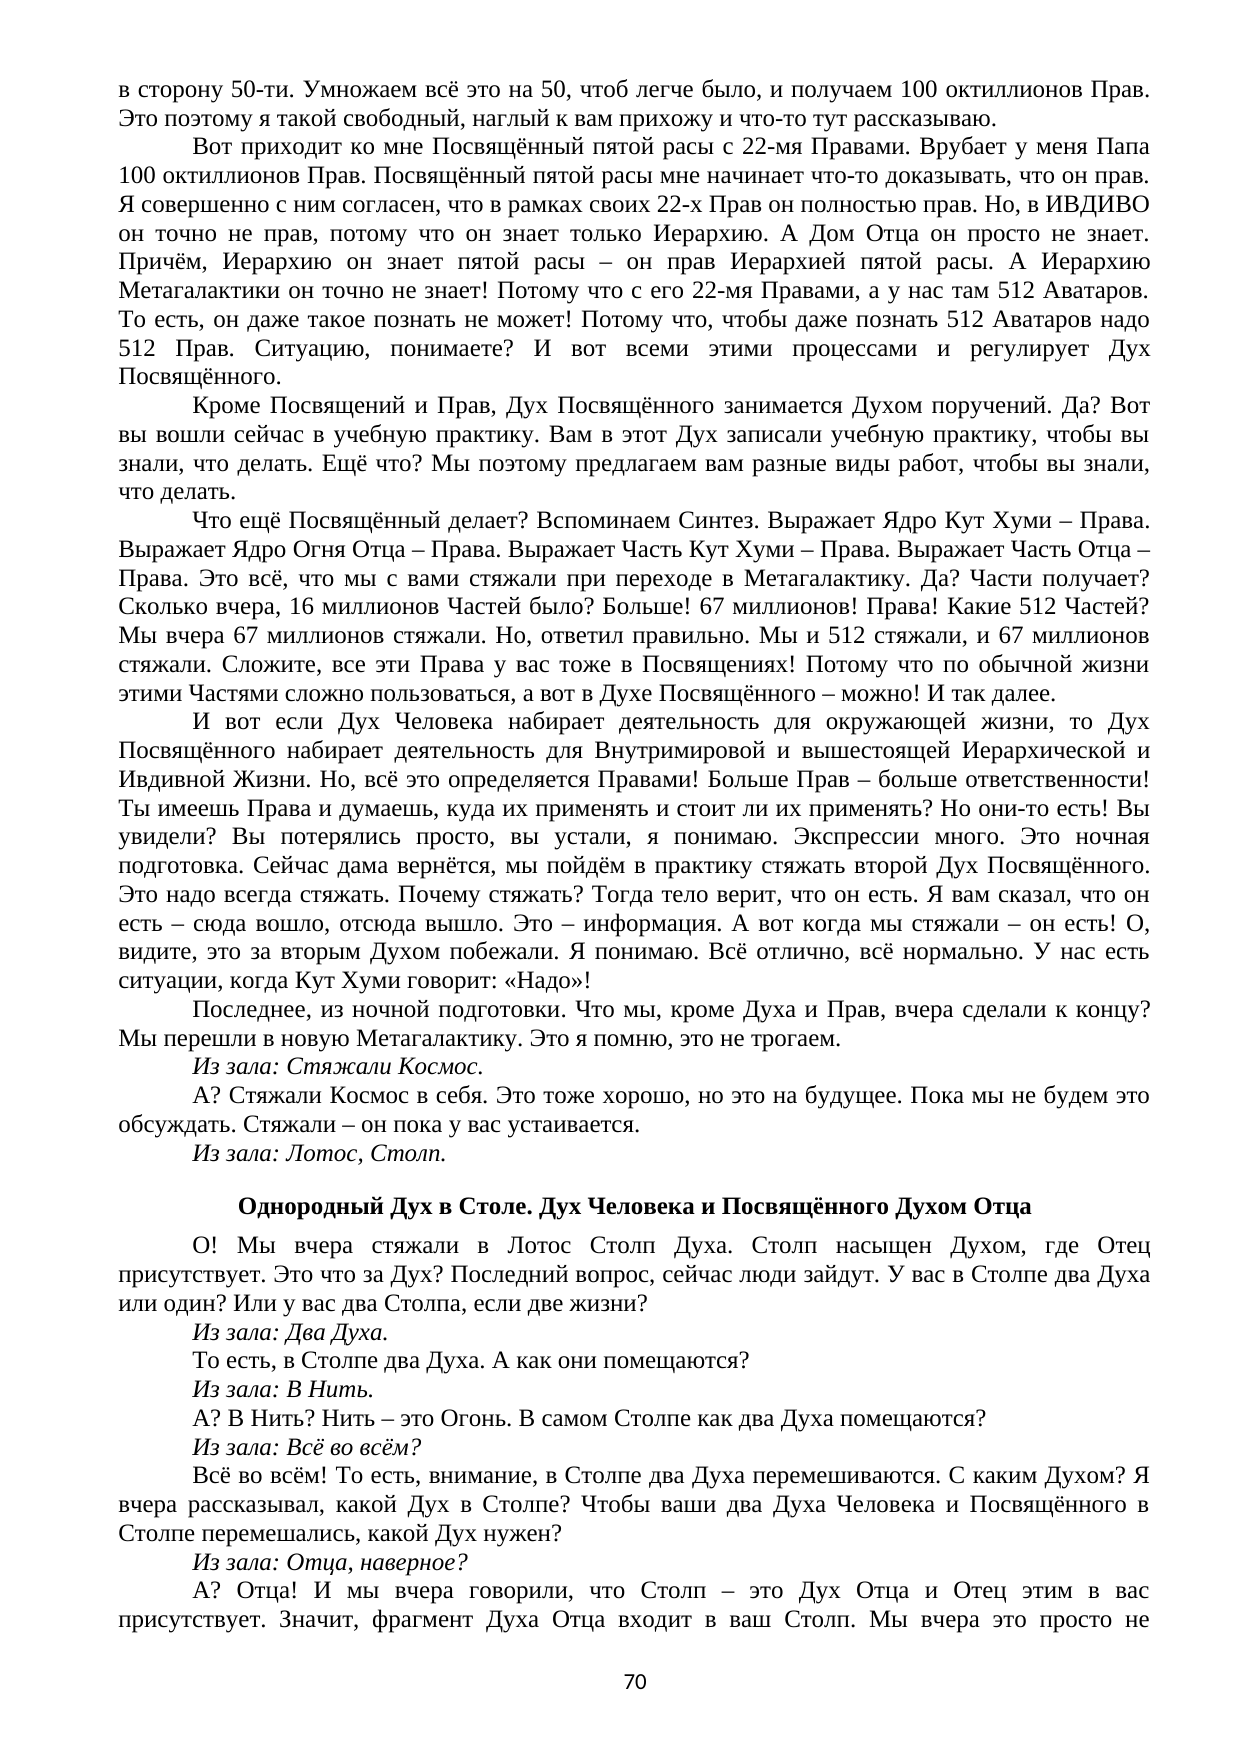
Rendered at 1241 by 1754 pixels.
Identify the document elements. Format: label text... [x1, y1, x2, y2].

text Вот приходит ко мне Посвящённый пятой расы с 22-мя Правами. Врубает у меня Папа 100 октиллионов Прав. Посвящённый пятой расы мне начинает что-то доказывать, что он прав. Я совершенно с ним согласен, что в рамках своих 22-х Прав он полностью прав. Но, в ИВДИВО он точно не прав, потому что он знает только Иерархию. А Дом Отца он просто не знает. Причём, Иерархию он знает пятой расы – он прав Иерархией пятой расы. А Иерархию Метагалактики он точно не знает! Потому что с его 22-мя Правами, а у нас там 512 Аватаров. То есть, он даже такое познать не может! Потому что, чтобы даже познать 512 Аватаров надо 512 Прав. Ситуацию, понимаете? И вот всеми этими процессами и регулирует Дух Посвящённого. [118, 131, 1152, 390]
text Из зала: Лотос, Столп. [118, 1138, 1152, 1166]
text А? Стяжали Космос в себя. Это тоже хорошо, но это на будущее. Пока мы не будем это обсуждать. Стяжали – он пока у вас устаивается. [118, 1080, 1152, 1138]
text Из зала: Стяжали Космос. [118, 1051, 1152, 1080]
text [118, 1576, 1152, 1633]
text Всё во всём! То есть, внимание, в Столпе два Духа перемешиваются. С каким Духом? Я вчера рассказывал, какой Дух в Столпе? Чтобы ваши два Духа Человека и Посвящённого в Столпе перемешались, какой Дух нужен? [118, 1461, 1152, 1547]
text Из зала: Отца, наверное? [118, 1547, 1152, 1576]
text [118, 74, 1152, 131]
text О! Мы вчера стяжали в Лотос Столп Духа. Столп насыщен Духом, где Отец присутствует. Это что за Дух? Последний вопрос, сейчас люди зайдут. У вас в Столпе два Духа или один? Или у вас два Столпа, если две жизни? [118, 1231, 1152, 1317]
text Из зала: Два Духа. [118, 1317, 1152, 1346]
text Что ещё Посвящённый делает? Вспоминаем Синтез. Выражает Ядро Кут Хуми – Права. Выражает Ядро Огня Отца – Права. Выражает Часть Кут Хуми – Права. Выражает Часть Отца – Права. Это всё, что мы с вами стяжали при переходе в Метагалактику. Да? Части получает? Сколько вчера, 16 миллионов Частей было? Больше! 67 миллионов! Права! Какие 512 Частей? Мы вчера 67 миллионов стяжали. Но, ответил правильно. Мы и 512 стяжали, и 67 миллионов стяжали. Сложите, все эти Права у вас тоже в Посвящениях! Потому что по обычной жизни этими Частями сложно пользоваться, а вот в Духе Посвящённого – можно! И так далее. [118, 505, 1152, 706]
text А? В Нить? Нить – это Огонь. В самом Столпе как два Духа помещаются? [118, 1403, 1152, 1432]
text Последнее, из ночной подготовки. Что мы, кроме Духа и Прав, вчера сделали к концу? Мы перешли в новую Метагалактику. Это я помню, это не трогаем. [118, 994, 1152, 1051]
text То есть, в Столпе два Духа. А как они помещаются? [118, 1346, 1152, 1374]
text Кроме Посвящений и Прав, Дух Посвящённого занимается Духом поручений. Да? Вот вы вошли сейчас в учебную практику. Вам в этот Дух записали учебную практику, чтобы вы знали, что делать. Ещё что? Мы поэтому предлагаем вам разные виды работ, чтобы вы знали, что делать. [118, 390, 1152, 505]
subtitle Однородный Дух в Столе. Дух Человека и Посвящённого Духом Отца [118, 1191, 1152, 1220]
text Из зала: Всё во всём? [118, 1432, 1152, 1461]
text Из зала: В Нить. [118, 1374, 1152, 1403]
text И вот если Дух Человека набирает деятельность для окружающей жизни, то Дух Посвящённого набирает деятельность для Внутримировой и вышестоящей Иерархической и Ивдивной Жизни. Но, всё это определяется Правами! Больше Прав – больше ответственности! Ты имеешь Права и думаешь, куда их применять и стоит ли их применять? Но они-то есть! Вы увидели? Вы потерялись просто, вы устали, я понимаю. Экспрессии много. Это ночная подготовка. Сейчас дама вернётся, мы пойдём в практику стяжать второй Дух Посвящённого. Это надо всегда стяжать. Почему стяжать? Тогда тело верит, что он есть. Я вам сказал, что он есть – сюда вошло, отсюда вышло. Это – информация. А вот когда мы стяжали – он есть! О, видите, это за вторым Духом побежали. Я понимаю. Всё отлично, всё нормально. У нас есть ситуации, когда Кут Хуми говорит: «Надо»! [118, 706, 1152, 994]
